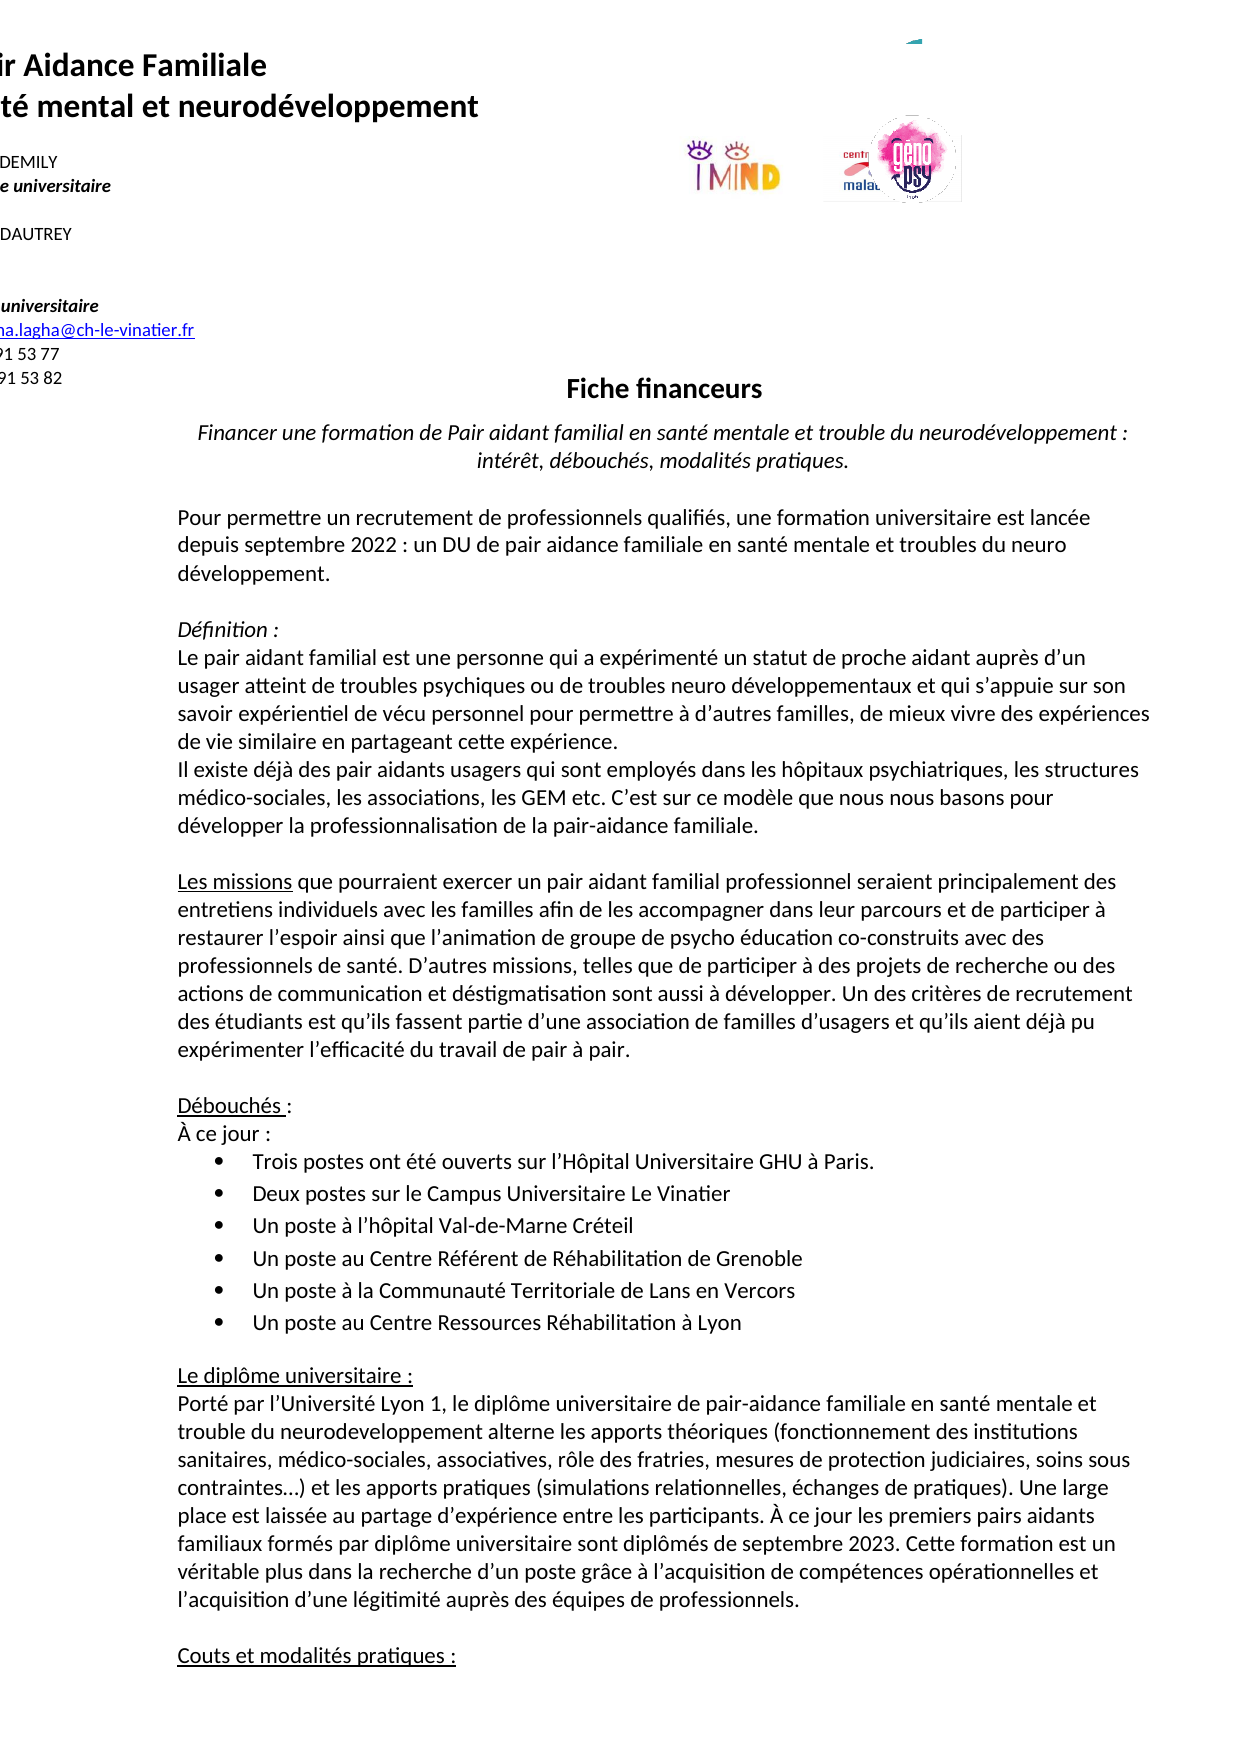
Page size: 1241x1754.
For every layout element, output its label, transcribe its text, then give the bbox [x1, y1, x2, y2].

text Débouchés : [177, 1091, 1152, 1119]
text Il existe déjà des pair aidants usagers qui sont employés dans les hôpitaux psychiatriques, les structures médico-sociales, les associations, les GEM etc. C’est sur ce modèle que nous nous basons pour développer la professionnalisation de la pair-aidance familiale. [177, 755, 1152, 839]
list Deux postes sur le Campus Universitaire Le Vinatier [215, 1179, 1152, 1207]
list Un poste au Centre Ressources Réhabilitation à Lyon [215, 1308, 1152, 1336]
list Un poste à la Communauté Territoriale de Lans en Vercors [215, 1276, 1152, 1304]
list Un poste au Centre Référent de Réhabilitation de Grenoble [215, 1244, 1152, 1272]
text Le pair aidant familial est une personne qui a expérimenté un statut de proche aidant auprès d’un usager atteint de troubles psychiques ou de troubles neuro développementaux et qui s’appuie sur son savoir expérientiel de vécu personnel pour permettre à d’autres familles, de mieux vivre des expériences de vie similaire en partageant cette expérience. [177, 643, 1152, 755]
subtitle Financer une formation de Pair aidant familial en santé mentale et trouble du neurodéveloppement : intérêt, débouchés, modalités pratiques. [177, 418, 1152, 474]
text Pour permettre un recrutement de professionnels qualifiés, une formation universitaire est lancée depuis septembre 2022 : un DU de pair aidance familiale en santé mentale et troubles du neuro développement. [177, 503, 1152, 587]
picture [679, 136, 787, 199]
text Les missions que pourraient exercer un pair aidant familial professionnel seraient principalement des entretiens individuels avec les familles afin de les accompagner dans leur parcours et de participer à restaurer l’espoir ainsi que l’animation de groupe de psycho éducation co-construits avec des professionnels de santé. D’autres missions, telles que de participer à des projets de recherche ou des actions de communication et déstigmatisation sont aussi à développer. Un des critères de recrutement des étudiants est qu’ils fassent partie d’une association de familles d’usagers et qu’ils aient déjà pu expérimenter l’efficacité du travail de pair à pair. [177, 867, 1152, 1063]
picture [656, 39, 923, 44]
list Trois postes ont été ouverts sur l’Hôpital Universitaire GHU à Paris. [215, 1147, 1152, 1175]
text Le diplôme universitaire : [177, 1361, 1152, 1389]
text Porté par l’Université Lyon 1, le diplôme universitaire de pair-aidance familiale en santé mentale et trouble du neurodeveloppement alterne les apports théoriques (fonctionnement des institutions sanitaires, médico-sociales, associatives, rôle des fratries, mesures de protection judiciaires, soins sous contraintes…) et les apports pratiques (simulations relationnelles, échanges de pratiques). Une large place est laissée au partage d’expérience entre les participants. À ce jour les premiers pairs aidants familiaux formés par diplôme universitaire sont diplômés de septembre 2023. Cette formation est un véritable plus dans la recherche d’un poste grâce à l’acquisition de compétences opérationnelles et l’acquisition d’une légitimité auprès des équipes de professionnels. [177, 1389, 1152, 1613]
text À ce jour : [177, 1119, 1152, 1147]
text Définition : [177, 615, 1152, 643]
text Fiche financeurs [177, 370, 1152, 406]
picture [823, 113, 962, 205]
text Couts et modalités pratiques : [177, 1641, 1152, 1669]
list Un poste à l’hôpital Val-de-Marne Créteil [215, 1211, 1152, 1239]
